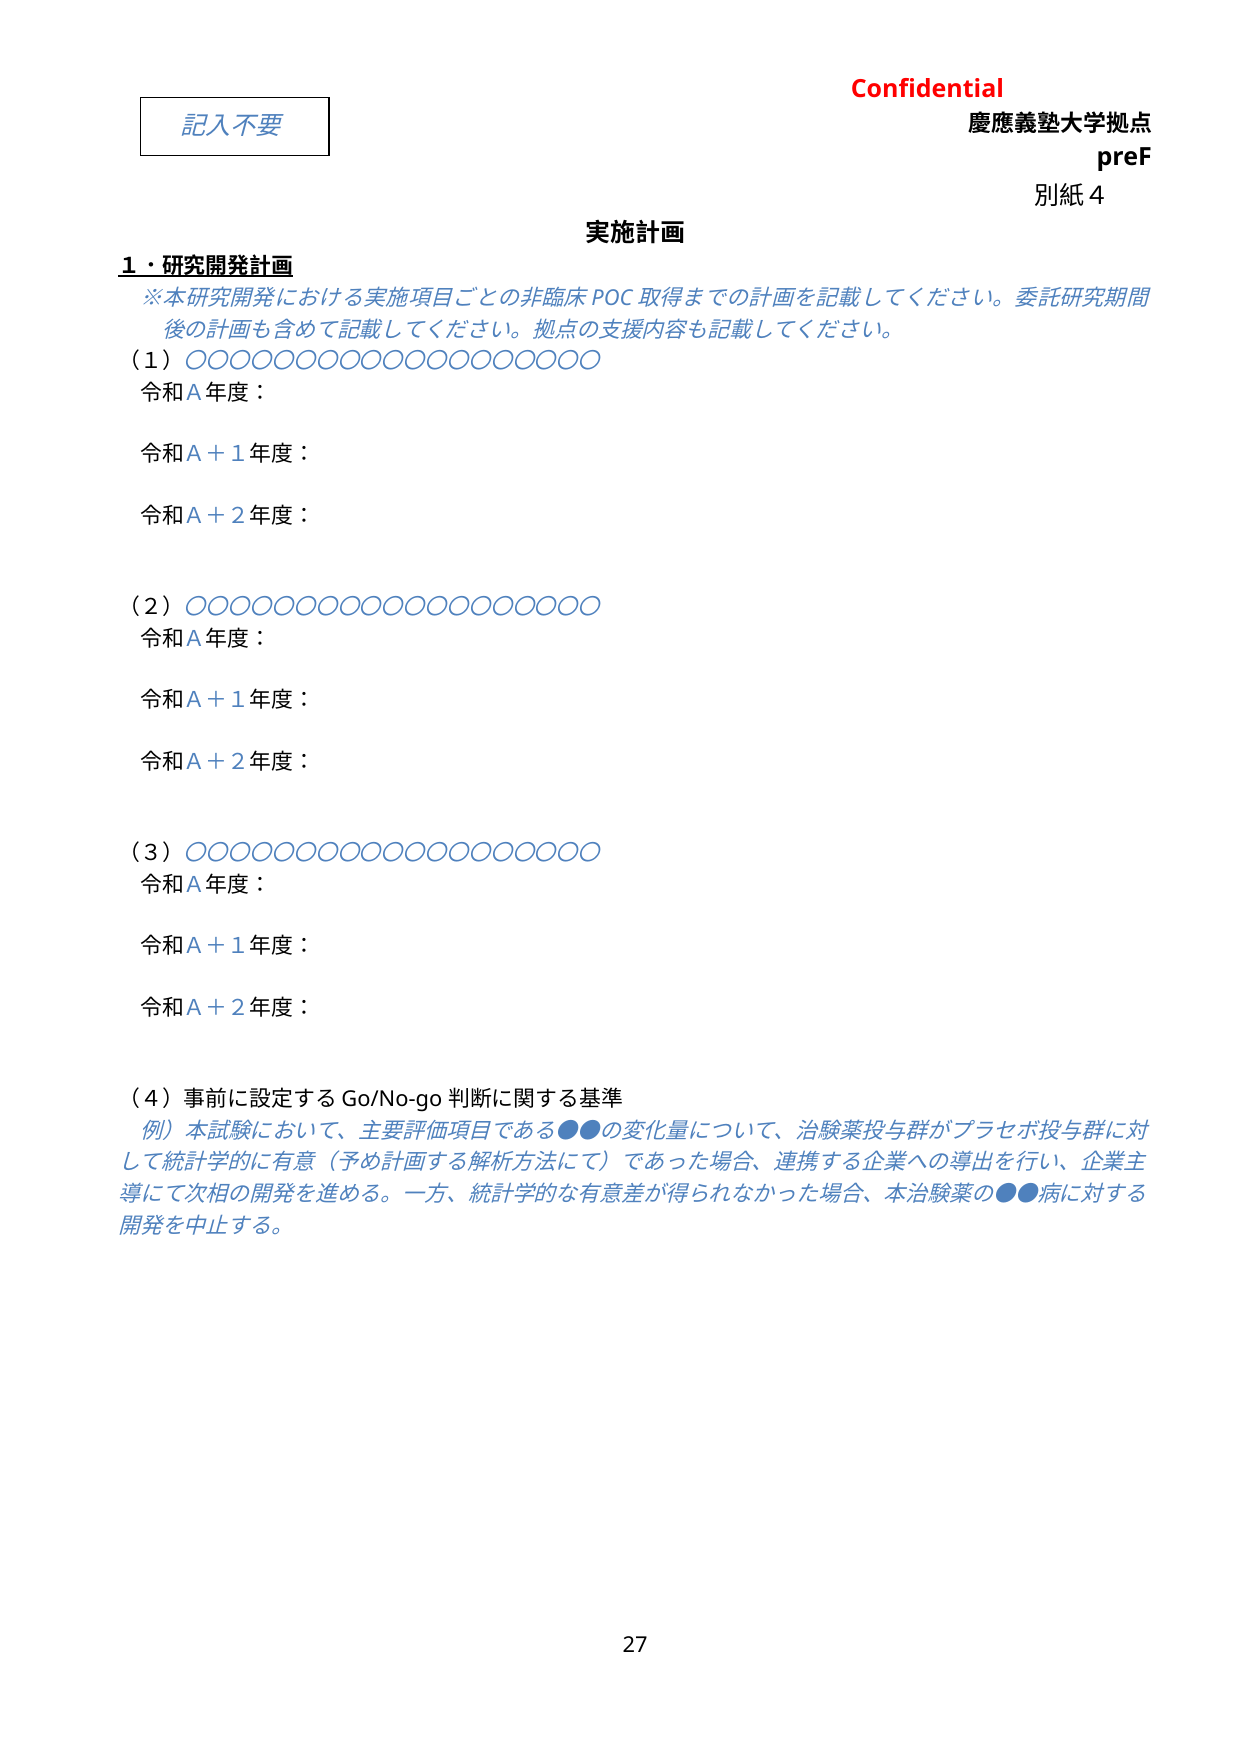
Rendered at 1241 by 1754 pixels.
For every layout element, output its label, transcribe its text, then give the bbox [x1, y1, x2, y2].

text （１）〇〇〇〇〇〇〇〇〇〇〇〇〇〇〇〇〇〇〇 [118, 343, 1152, 375]
text 別紙４ [118, 176, 1109, 212]
text 令和Ａ＋２年度： [118, 989, 1152, 1021]
text 令和Ａ年度： [118, 375, 1152, 407]
text （４）事前に設定するGo/No-go 判断に関する基準 [118, 1081, 1152, 1113]
text 令和Ａ＋２年度： [118, 744, 1152, 775]
text １．研究開発計画 [118, 248, 1152, 280]
text 令和Ａ＋１年度： [118, 928, 1152, 960]
text 令和Ａ年度： [118, 867, 1152, 898]
text 実施計画 [118, 212, 1152, 248]
text 令和Ａ年度： [118, 621, 1152, 652]
text 令和Ａ＋１年度： [118, 436, 1152, 468]
text 令和Ａ＋２年度： [118, 498, 1152, 529]
text （２）〇〇〇〇〇〇〇〇〇〇〇〇〇〇〇〇〇〇〇 [118, 589, 1152, 621]
text 例）本試験において、主要評価項目である●●の変化量について、治験薬投与群がプラセボ投与群に対して統計学的に有意（予め計画する解析方法にて）であった場合、連携する企業への導出を行い、企業主導にて次相の開発を進める。一方、統計学的な有意差が得られなかった場合、本治験薬の●●病に対する開発を中止する。 [118, 1113, 1152, 1239]
text 令和Ａ＋１年度： [118, 682, 1152, 714]
text ※本研究開発における実施項目ごとの非臨床POC取得までの計画を記載してください。委託研究期間後の計画も含めて記載してください。拠点の支援内容も記載してください。 [118, 280, 1152, 343]
text （３）〇〇〇〇〇〇〇〇〇〇〇〇〇〇〇〇〇〇〇 [118, 835, 1152, 867]
